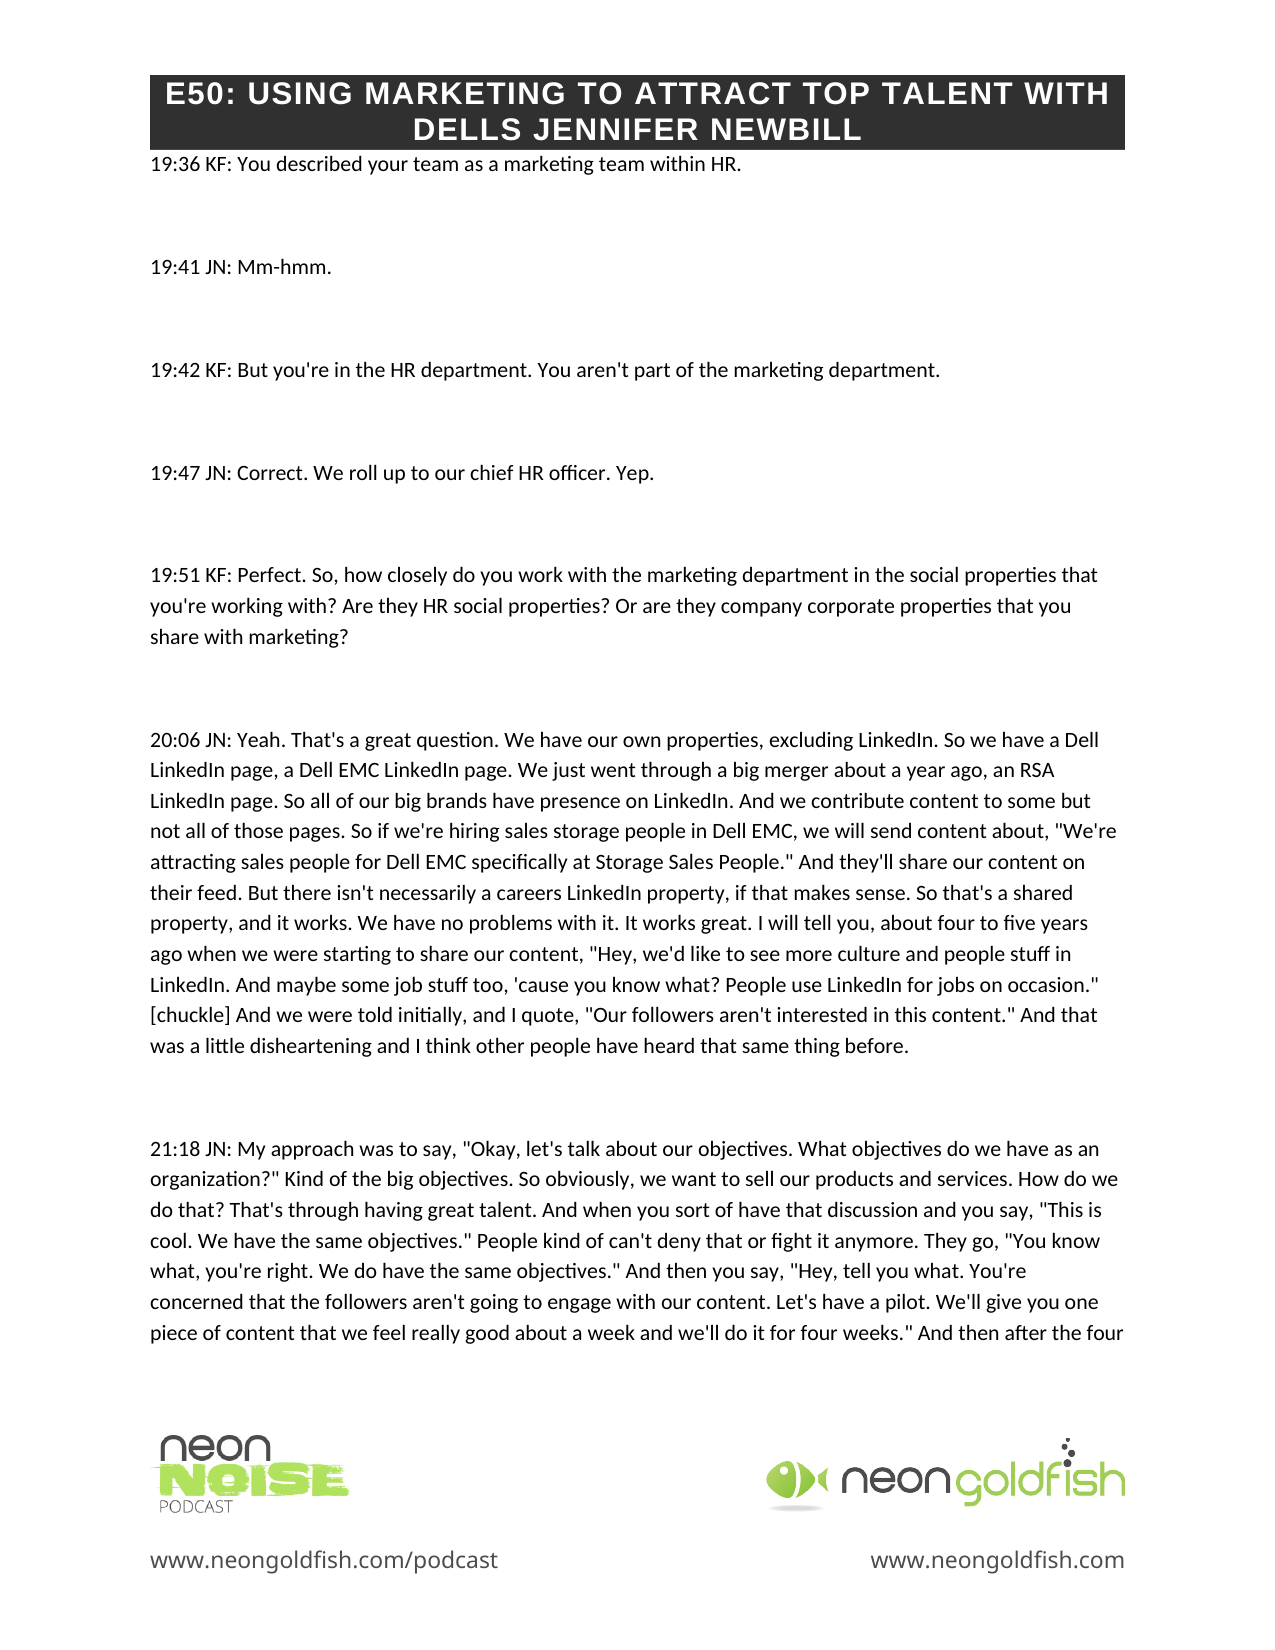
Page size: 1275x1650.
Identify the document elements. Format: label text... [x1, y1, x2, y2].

text 19:42 KF: But you're in the HR department. You aren't part of the marketing department. [150, 356, 1125, 382]
picture [150, 1431, 350, 1513]
text 19:41 JN: Mm-hmm. [150, 253, 1125, 279]
picture [765, 1438, 1125, 1513]
text 19:47 JN: Correct. We roll up to our chief HR officer. Yep. [150, 459, 1125, 485]
text 19:51 KF: Perfect. So, how closely do you work with the marketing department in the social properties that you're working with? Are they HR social properties? Or are they company corporate properties that you share with marketing? [150, 562, 1125, 649]
text 20:06 JN: Yeah. That's a great question. We have our own properties, excluding LinkedIn. So we have a Dell LinkedIn page, a Dell EMC LinkedIn page. We just went through a big merger about a year ago, an RSA LinkedIn page. So all of our big brands have presence on LinkedIn. And we contribute content to some but not all of those pages. So if we're hiring sales storage people in Dell EMC, we will send content about, "We're attracting sales people for Dell EMC specifically at Storage Sales People." And they'll share our content on their feed. But there isn't necessarily a careers LinkedIn property, if that makes sense. So that's a shared property, and it works. We have no problems with it. It works great. I will tell you, about four to five years ago when we were starting to share our content, "Hey, we'd like to see more culture and people stuff in LinkedIn. And maybe some job stuff too, 'cause you know what? People use LinkedIn for jobs on occasion." [chuckle] And we were told initially, and I quote, "Our followers aren't interested in this content." And that was a little disheartening and I think other people have heard that same thing before. [150, 726, 1125, 1059]
text 19:36 KF: You described your team as a marketing team within HR. [150, 150, 1125, 177]
